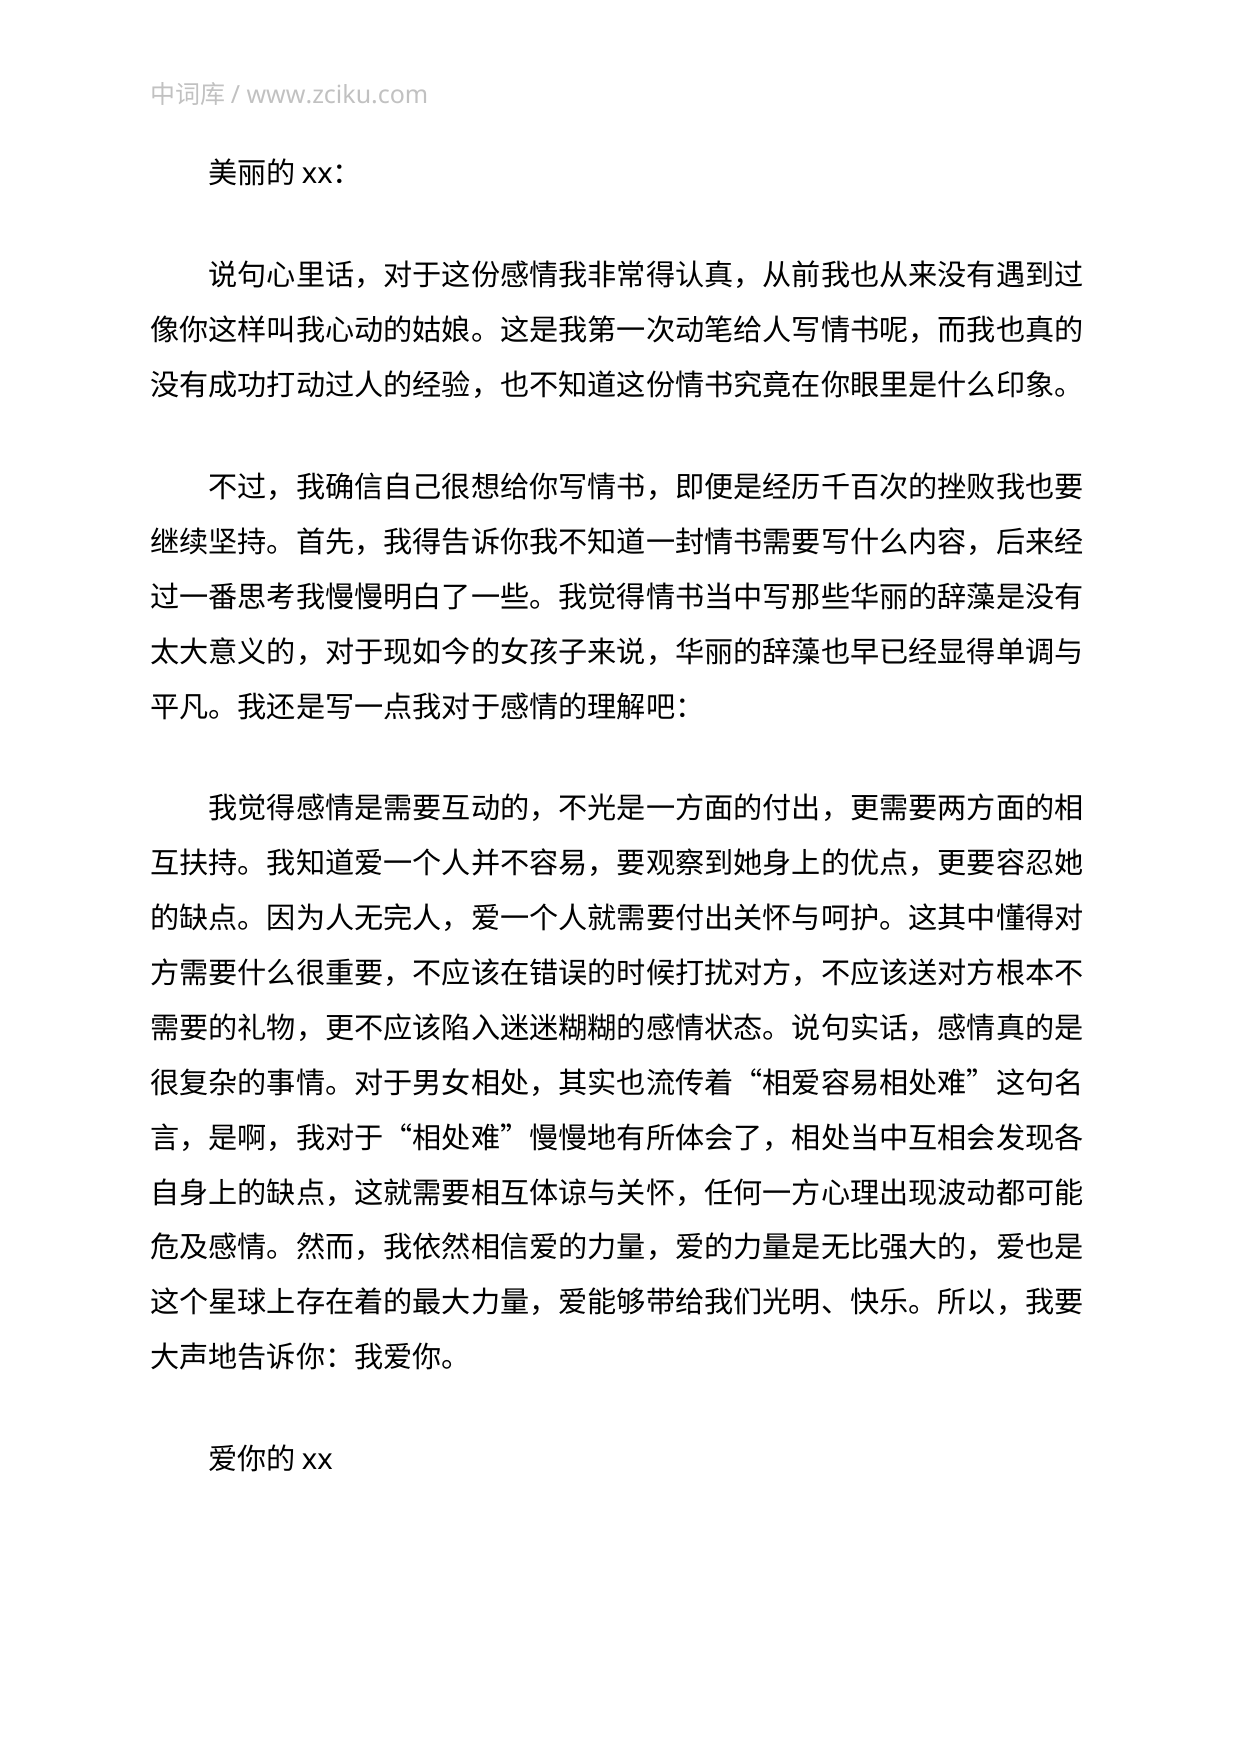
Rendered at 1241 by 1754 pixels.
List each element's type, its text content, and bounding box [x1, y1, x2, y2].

text 不过，我确信自己很想给你写情书，即便是经历千百次的挫败我也要继续坚持。首先，我得告诉你我不知道一封情书需要写什么内容，后来经过一番思考我慢慢明白了一些。我觉得情书当中写那些华丽的辞藻是没有太大意义的，对于现如今的女孩子来说，华丽的辞藻也早已经显得单调与平凡。我还是写一点我对于感情的理解吧： [150, 463, 1090, 725]
text 说句心里话，对于这份感情我非常得认真，从前我也从来没有遇到过像你这样叫我心动的姑娘。这是我第一次动笔给人写情书呢，而我也真的没有成功打动过人的经验，也不知道这份情书究竟在你眼里是什么印象。 [150, 252, 1090, 404]
text 爱你的xx [150, 1436, 1090, 1478]
text 我觉得感情是需要互动的，不光是一方面的付出，更需要两方面的相互扶持。我知道爱一个人并不容易，要观察到她身上的优点，更要容忍她的缺点。因为人无完人，爱一个人就需要付出关怀与呵护。这其中懂得对方需要什么很重要，不应该在错误的时候打扰对方，不应该送对方根本不需要的礼物，更不应该陷入迷迷糊糊的感情状态。说句实话，感情真的是很复杂的事情。对于男女相处，其实也流传着“相爱容易相处难”这句名言，是啊，我对于“相处难”慢慢地有所体会了，相处当中互相会发现各自身上的缺点，这就需要相互体谅与关怀，任何一方心理出现波动都可能危及感情。然而，我依然相信爱的力量，爱的力量是无比强大的，爱也是这个星球上存在着的最大力量，爱能够带给我们光明、快乐。所以，我要大声地告诉你：我爱你。 [150, 785, 1090, 1376]
text 美丽的xx： [150, 150, 1090, 192]
